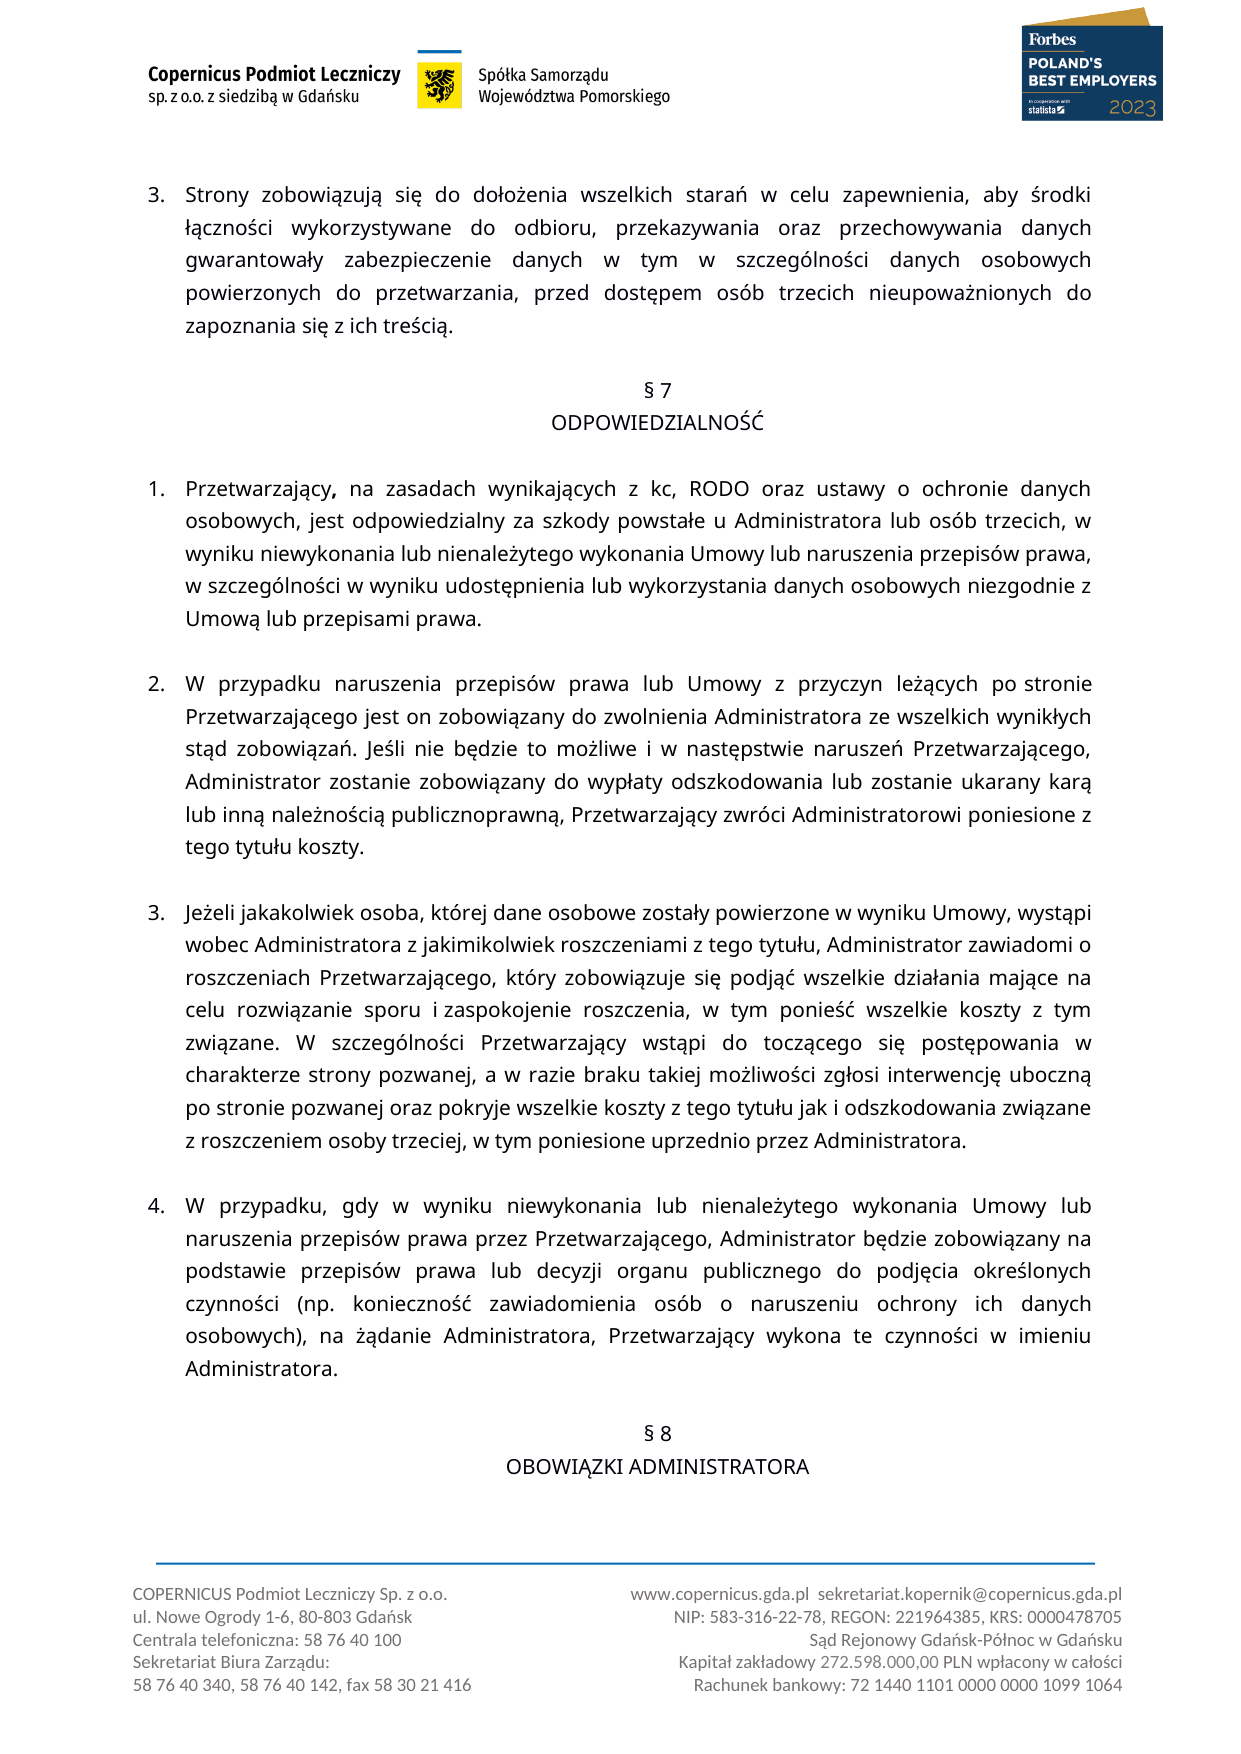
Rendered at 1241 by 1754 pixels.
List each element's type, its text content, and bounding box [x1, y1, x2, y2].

list W przypadku, gdy w wyniku niewykonania lub nienależytego wykonania Umowy lub naruszenia przepisów prawa przez Przetwarzającego, Administrator będzie zobowiązany na podstawie przepisów prawa lub decyzji organu publicznego do podjęcia określonych czynności (np. konieczność zawiadomienia osób o naruszeniu ochrony ich danych osobowych), na żądanie Administratora, Przetwarzający wykona te czynności w imieniu Administratora. [148, 1191, 1093, 1382]
list Jeżeli jakakolwiek osoba, której dane osobowe zostały powierzone w wyniku Umowy, wystąpi wobec Administratora z jakimikolwiek roszczeniami z tego tytułu, Administrator zawiadomi o roszczeniach Przetwarzającego, który zobowiązuje się podjąć wszelkie działania mające na celu rozwiązanie sporu i zaspokojenie roszczenia, w tym ponieść wszelkie koszty z tym związane. W szczególności Przetwarzający wstąpi do toczącego się postępowania w charakterze strony pozwanej, a w razie braku takiej możliwości zgłosi interwencję uboczną po stronie pozwanej oraz pokryje wszelkie koszty z tego tytułu jak i odszkodowania związane z roszczeniem osoby trzeciej, w tym poniesione uprzednio przez Administratora. [148, 898, 1093, 1154]
list Strony zobowiązują się do dołożenia wszelkich starań w celu zapewnienia, aby środki łączności wykorzystywane do odbioru, przekazywania oraz przechowywania danych gwarantowały zabezpieczenie danych w tym w szczególności danych osobowych powierzonych do przetwarzania, przed dostępem osób trzecich nieupoważnionych do zapoznania się z ich treścią. [148, 180, 1093, 339]
list Przetwarzający, na zasadach wynikających z kc, RODO oraz ustawy o ochronie danych osobowych, jest odpowiedzialny za szkody powstałe u Administratora lub osób trzecich, w wyniku niewykonania lub nienależytego wykonania Umowy lub naruszenia przepisów prawa, w szczególności w wyniku udostępnienia lub wykorzystania danych osobowych niezgodnie z Umową lub przepisami prawa. [148, 474, 1093, 633]
list W przypadku naruszenia przepisów prawa lub Umowy z przyczyn leżących po stronie Przetwarzającego jest on zobowiązany do zwolnienia Administratora ze wszelkich wynikłych stąd zobowiązań. Jeśli nie będzie to możliwe i w następstwie naruszeń Przetwarzającego, Administrator zostanie zobowiązany do wypłaty odszkodowania lub zostanie ukarany karą lub inną należnością publicznoprawną, Przetwarzający zwróci Administratorowi poniesione z tego tytułu koszty. [148, 669, 1093, 861]
text § 7 [223, 376, 1093, 404]
picture [147, 50, 673, 110]
picture [1021, 7, 1163, 121]
text ODPOWIEDZIALNOŚĆ [223, 408, 1093, 437]
text § 8 [223, 1419, 1093, 1448]
text OBOWIĄZKI ADMINISTRATORA [223, 1452, 1093, 1480]
